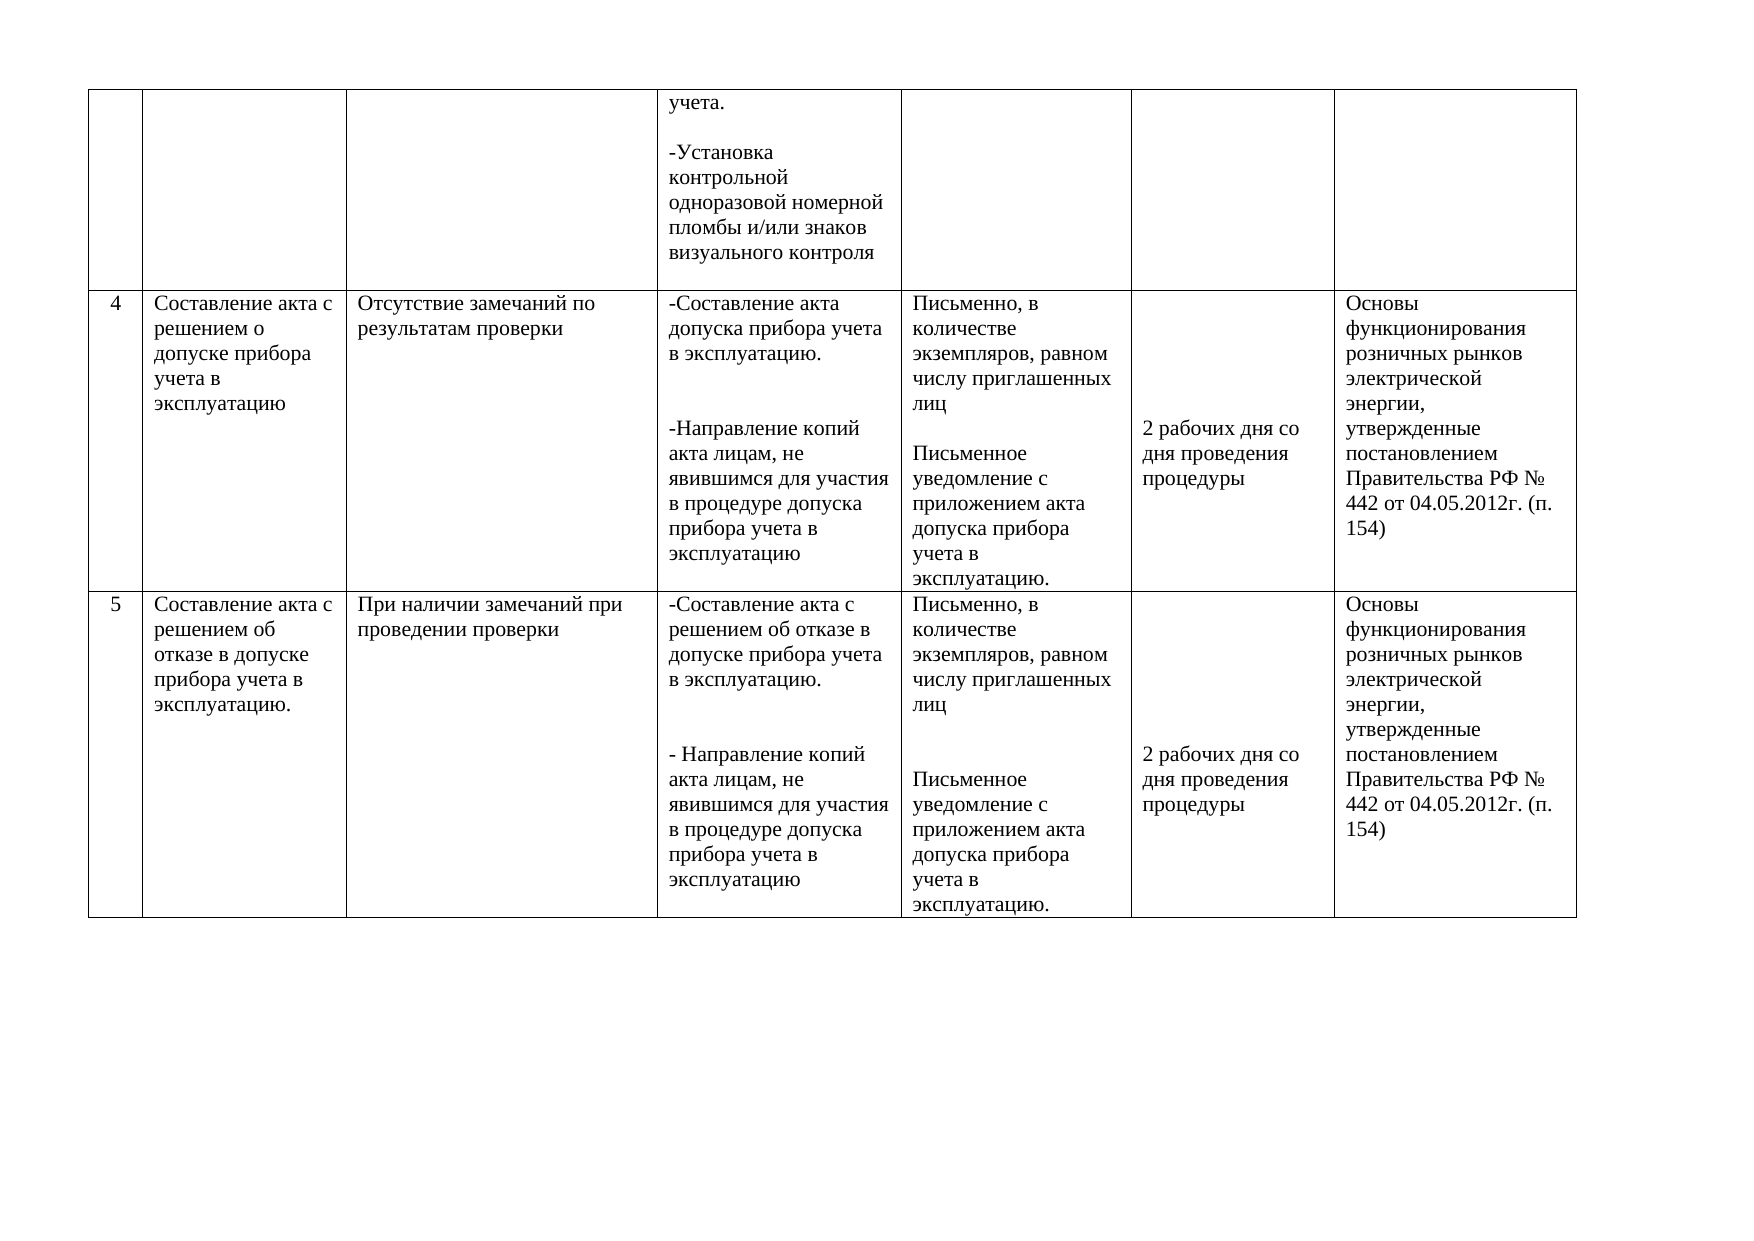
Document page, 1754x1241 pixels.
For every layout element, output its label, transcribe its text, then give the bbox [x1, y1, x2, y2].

table_cell -Составление акта допуска прибора учета в эксплуатацию. -Направление копий акта лицам, не явившимся для участия в процедуре допуска прибора учета в эксплуатацию [658, 291, 901, 591]
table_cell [1335, 90, 1576, 290]
table_cell Составление акта с решением о допуске прибора учета в эксплуатацию [143, 291, 346, 591]
table_cell 5 [89, 592, 142, 917]
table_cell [143, 90, 346, 290]
table_cell 2 рабочих дня со дня проведения процедуры [1132, 592, 1334, 917]
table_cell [1132, 90, 1334, 290]
table_cell -Составление акта с решением об отказе в допуске прибора учета в эксплуатацию. - Направление копий акта лицам, не явившимся для участия в процедуре допуска прибора учета в эксплуатацию [658, 592, 901, 917]
table_cell 3 [89, 90, 142, 290]
table_cell Отсутствие замечаний по результатам проверки [347, 291, 657, 591]
table_cell Письменно, в количестве экземпляров, равном числу приглашенных лиц Письменное уведомление с приложением акта допуска прибора учета в эксплуатацию. [902, 291, 1131, 591]
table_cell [658, 90, 901, 290]
table_cell Составление акта с решением об отказе в допуске прибора учета в эксплуатацию. [143, 592, 346, 917]
table_cell 2 рабочих дня со дня проведения процедуры [1132, 291, 1334, 591]
table_cell При наличии замечаний при проведении проверки [347, 592, 657, 917]
table_cell 4 [89, 291, 142, 591]
table_cell [902, 90, 1131, 290]
table_cell Основы функционирования розничных рынков электрической энергии, утвержденные постановлением Правительства РФ № 442 от 04.05.2012г. (п. 154) [1335, 291, 1576, 591]
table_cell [347, 90, 657, 290]
table_cell Основы функционирования розничных рынков электрической энергии, утвержденные постановлением Правительства РФ № 442 от 04.05.2012г. (п. 154) [1335, 592, 1576, 917]
table_cell Письменно, в количестве экземпляров, равном числу приглашенных лиц Письменное уведомление с приложением акта допуска прибора учета в эксплуатацию. [902, 592, 1131, 917]
